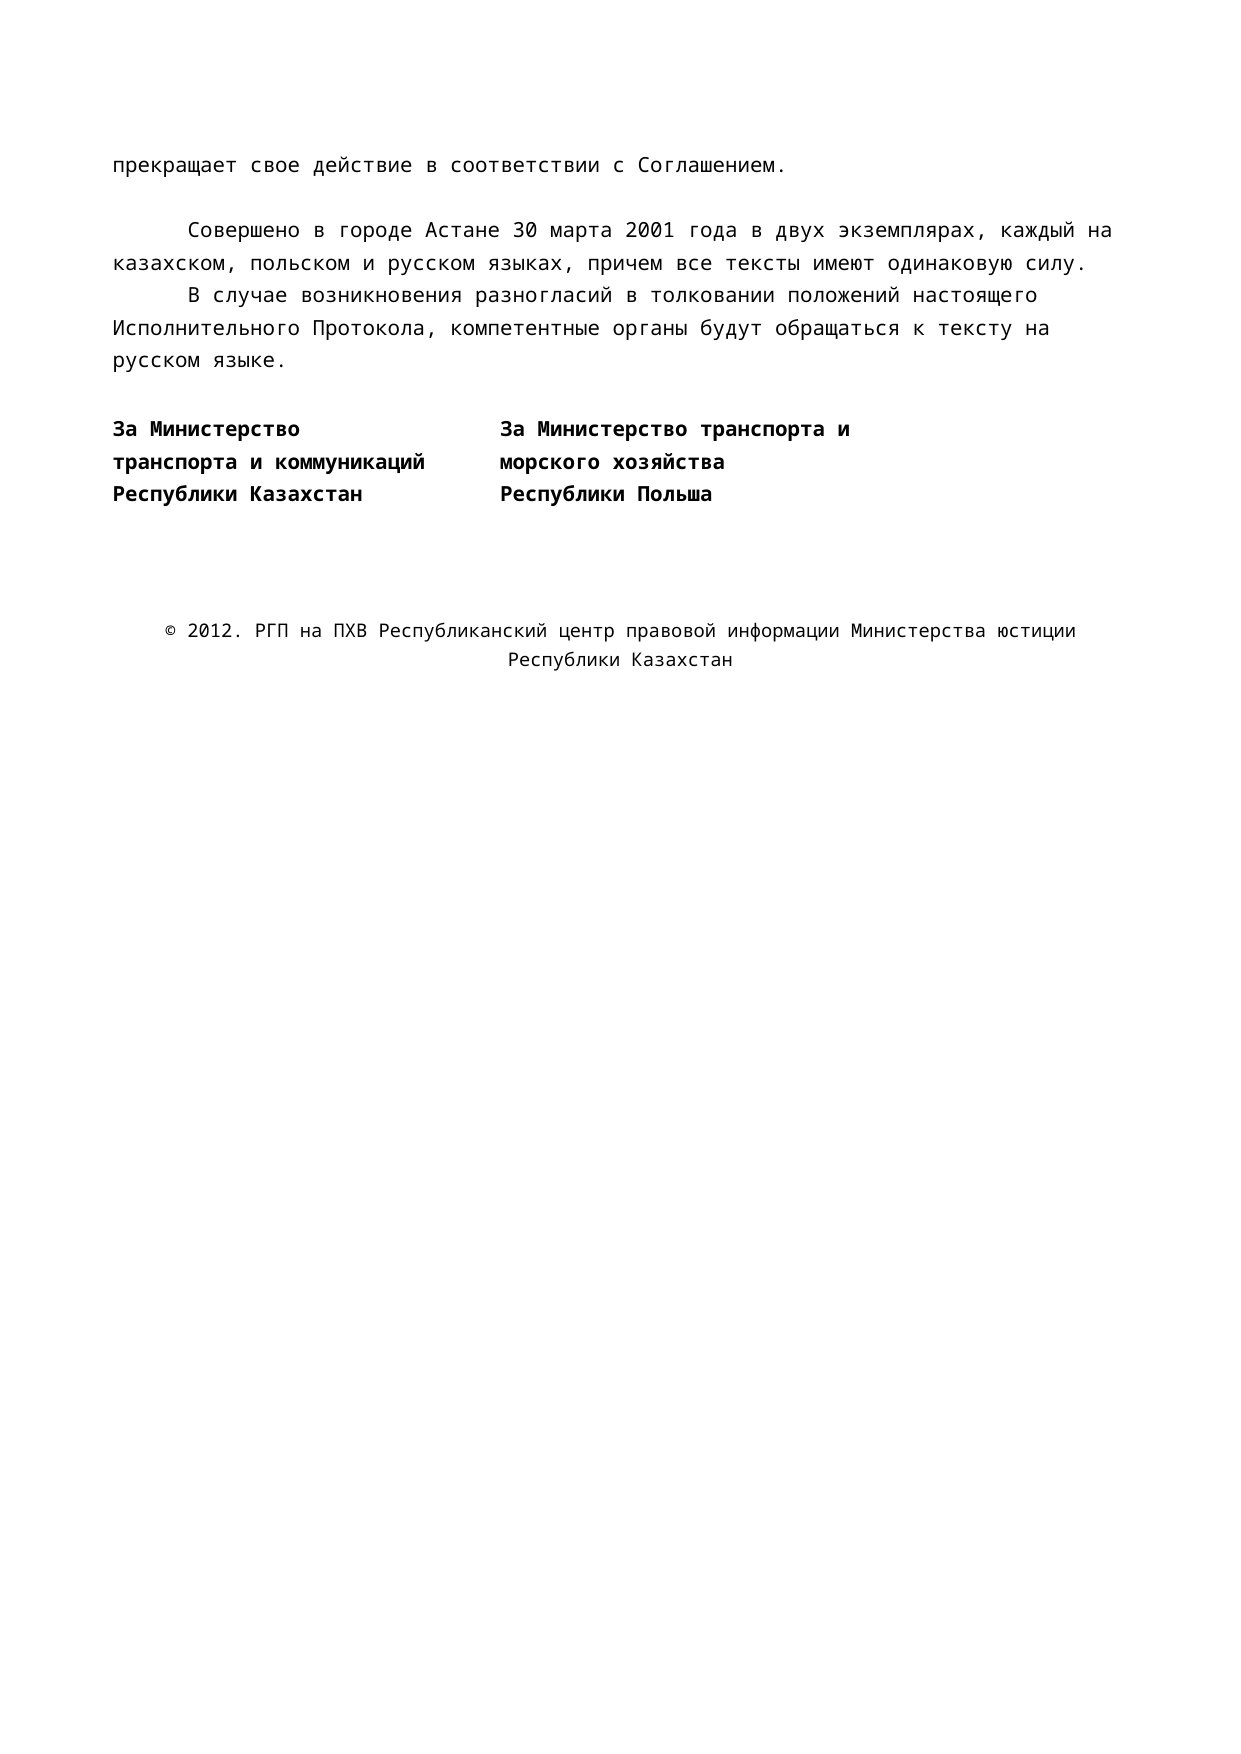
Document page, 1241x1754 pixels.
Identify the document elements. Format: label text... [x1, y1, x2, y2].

text За Министерство За Министерство транспорта и транспорта и коммуникаций морского хозяйства Республики Казахстан Республики Польша [112, 414, 1128, 508]
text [112, 150, 1128, 374]
text © 2012. РГП на ПХВ Республиканский центр правовой информации Министерства юстиции Республики Казахстан [112, 617, 1128, 672]
